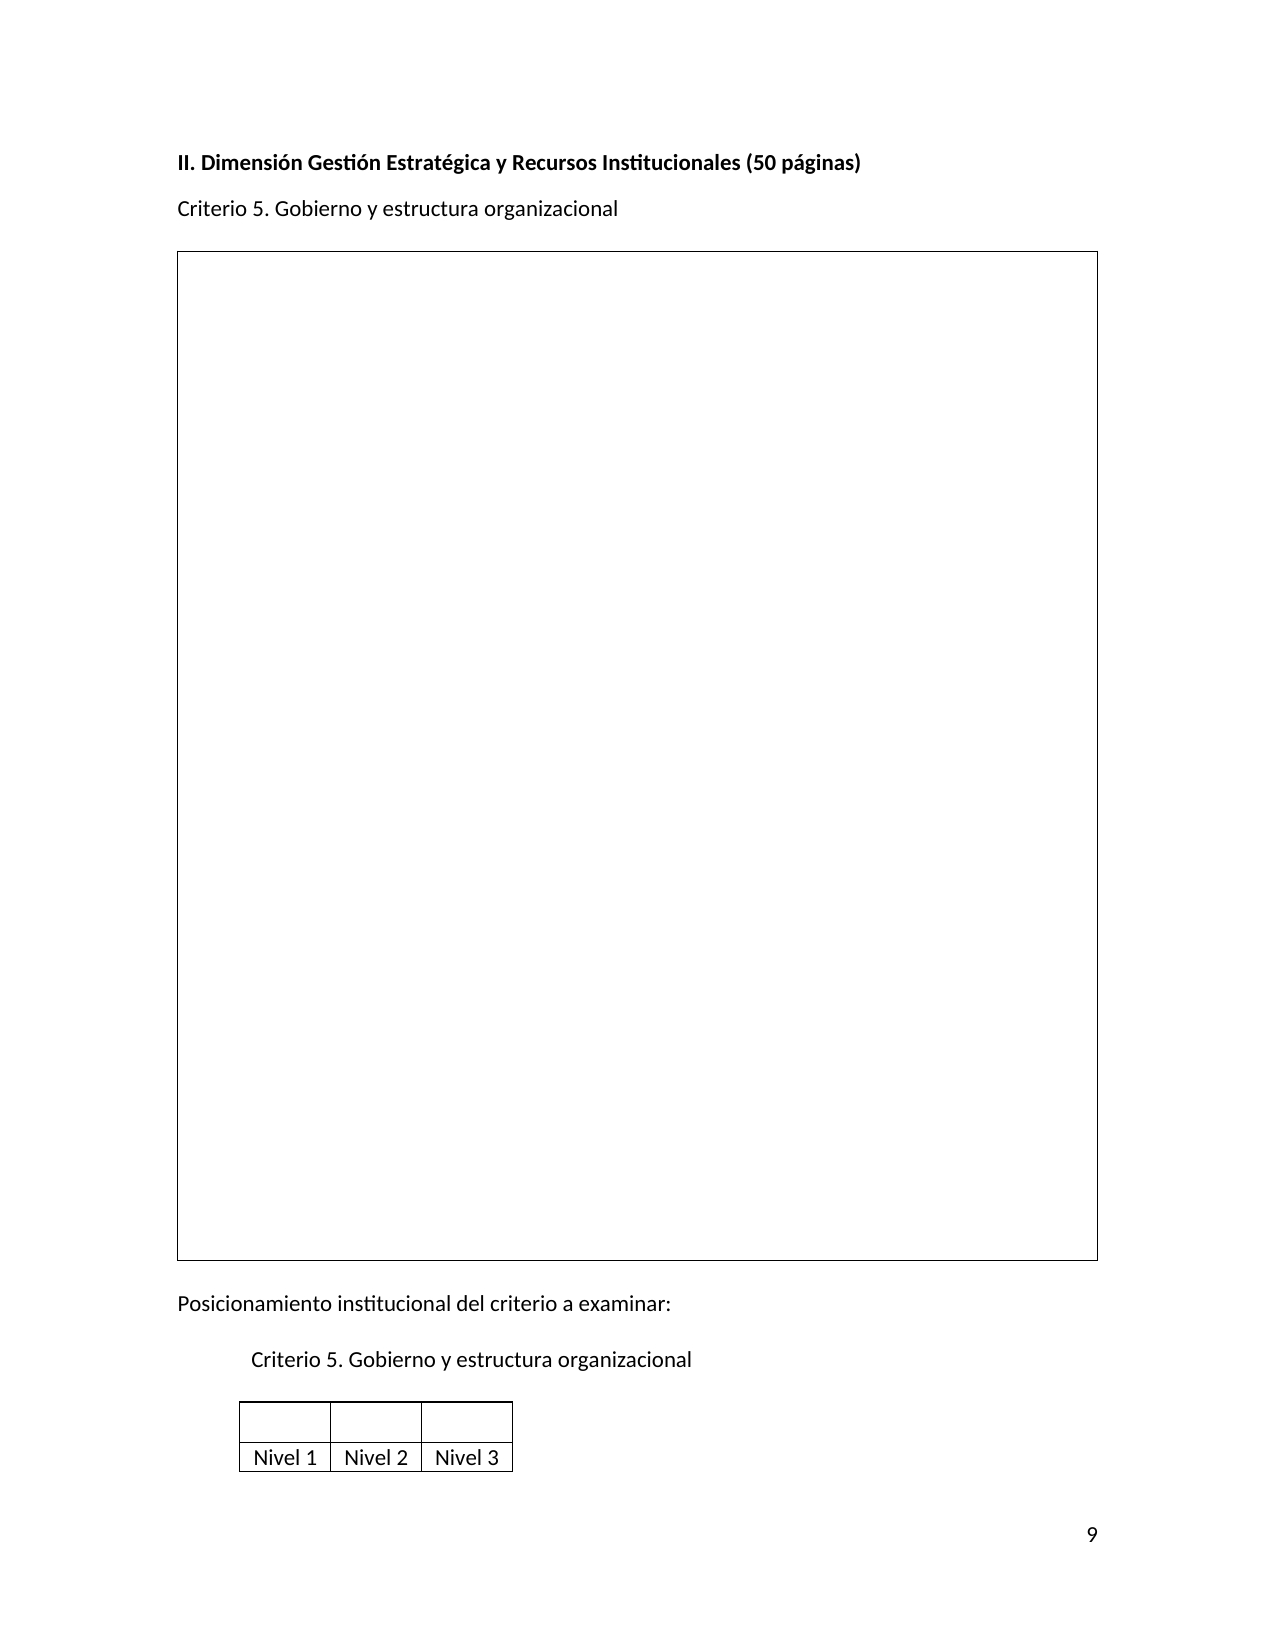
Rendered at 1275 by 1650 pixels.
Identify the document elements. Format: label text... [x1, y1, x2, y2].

table_header [331, 1403, 421, 1442]
text Criterio 5. Gobierno y estructura organizacional [251, 1345, 1098, 1373]
table_cell Nivel 3 [422, 1443, 512, 1471]
table_header [422, 1403, 512, 1442]
text II. Dimensión Gestión Estratégica y Recursos Institucionales (50 páginas) [177, 148, 1098, 176]
table_cell Nivel 2 [331, 1443, 421, 1471]
table_header [178, 252, 1097, 1260]
table_header [240, 1403, 330, 1442]
table_cell Nivel 1 [240, 1443, 330, 1471]
text Criterio 5. Gobierno y estructura organizacional [177, 194, 1098, 222]
text Posicionamiento institucional del criterio a examinar: [177, 1289, 1098, 1317]
